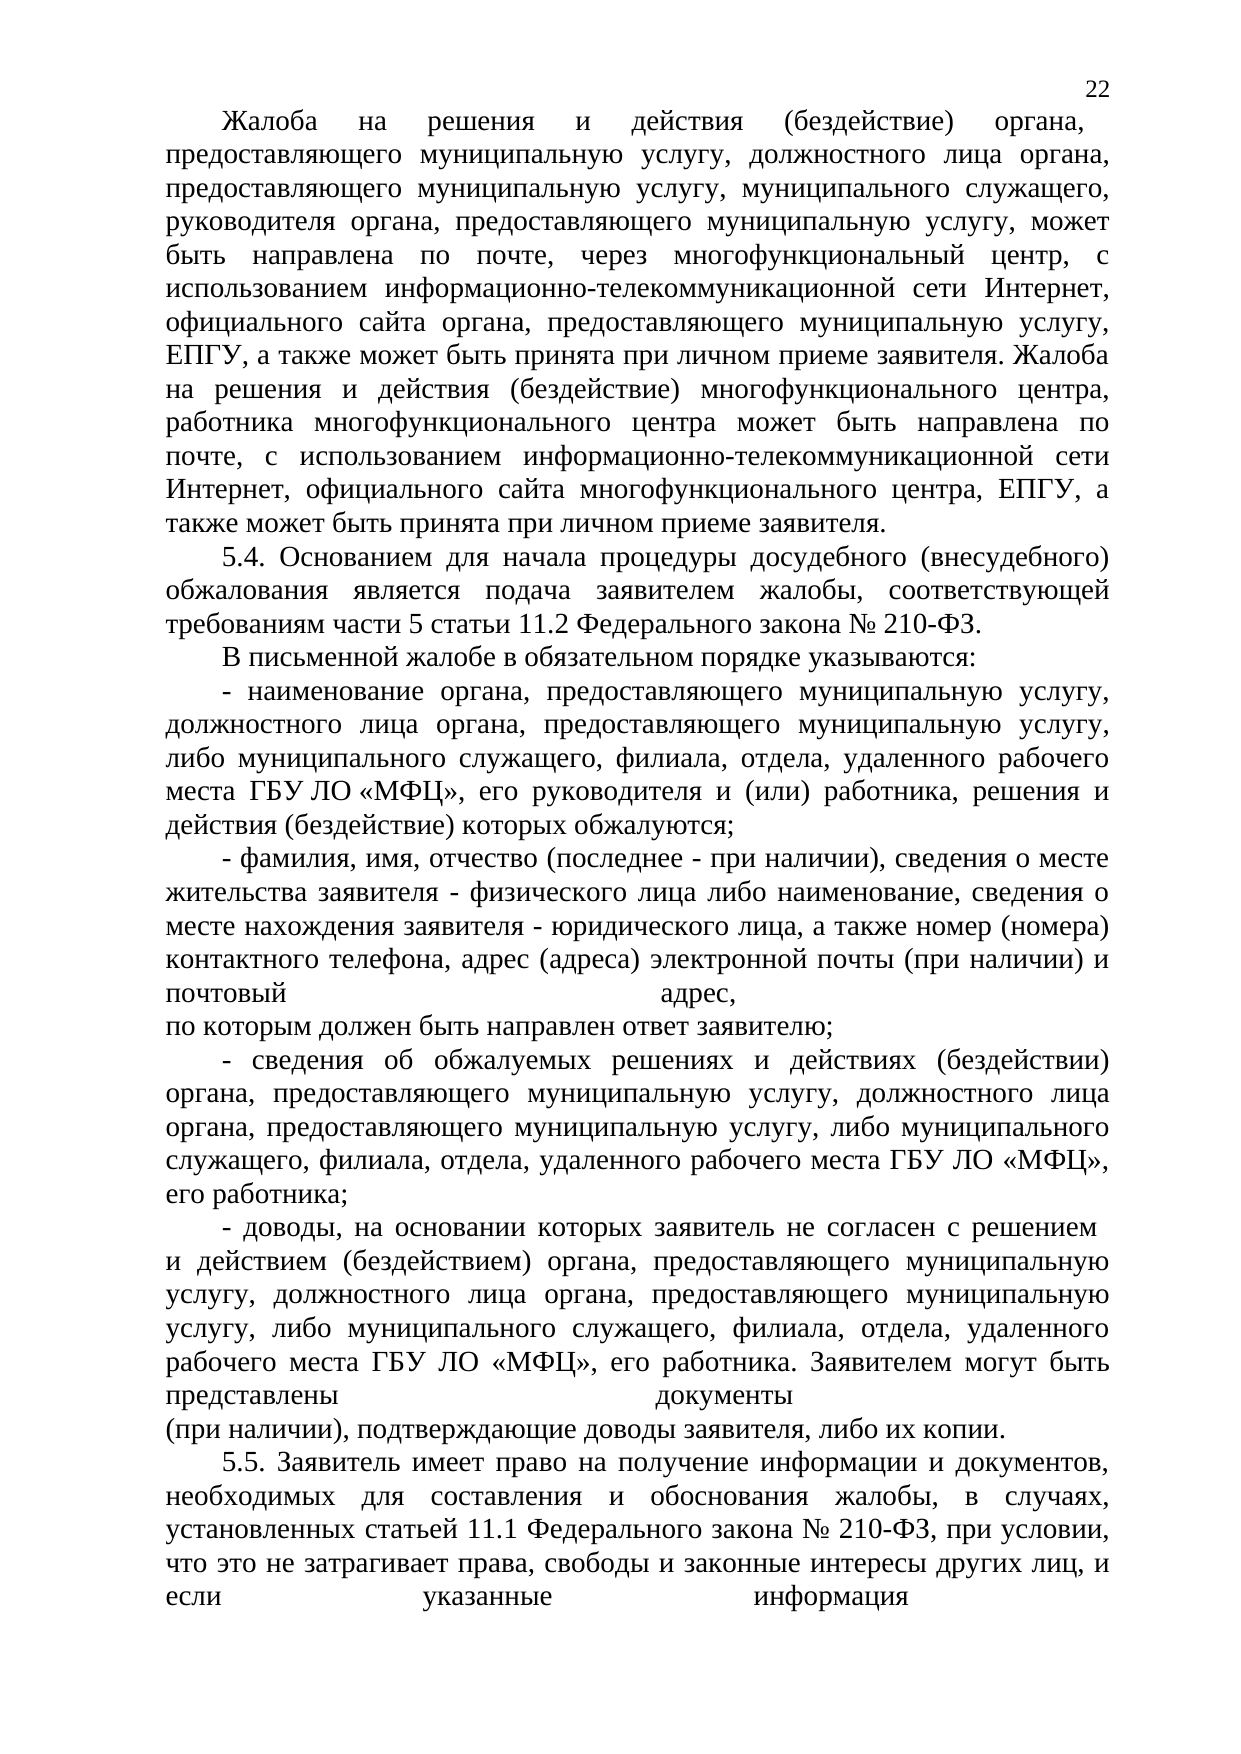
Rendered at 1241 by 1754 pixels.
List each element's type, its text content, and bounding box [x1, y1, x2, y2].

text Жалоба на решения и действия (бездействие) органа, предоставляющего муниципальную услугу, должностного лица органа, предоставляющего муниципальную услугу, муниципального служащего, руководителя органа, предоставляющего муниципальную услугу, может быть направлена по почте, через многофункциональный центр, с использованием информационно-телекоммуникационной сети Интернет, официального сайта органа, предоставляющего муниципальную услугу, ЕПГУ, а также может быть принята при личном приеме заявителя. Жалоба на решения и действия (бездействие) многофункционального центра, работника многофункционального центра может быть направлена по почте, с использованием информационно-телекоммуникационной сети Интернет, официального сайта многофункционального центра, ЕПГУ, а также может быть принята при личном приеме заявителя. [165, 103, 1110, 539]
text - наименование органа, предоставляющего муниципальную услугу, должностного лица органа, предоставляющего муниципальную услугу, либо муниципального служащего, филиала, отдела, удаленного рабочего места ГБУ ЛО «МФЦ», его руководителя и (или) работника, решения и действия (бездействие) которых обжалуются; [165, 673, 1110, 841]
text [165, 1444, 1110, 1612]
text 5.4. Основанием для начала процедуры досудебного (внесудебного) обжалования является подача заявителем жалобы, соответствующей требованиям части 5 статьи 11.2 Федерального закона № 210-ФЗ. [165, 539, 1110, 639]
text В письменной жалобе в обязательном порядке указываются: [165, 639, 1110, 673]
text - фамилия, имя, отчество (последнее - при наличии), сведения о месте жительства заявителя - физического лица либо наименование, сведения о месте нахождения заявителя - юридического лица, а также номер (номера) контактного телефона, адрес (адреса) электронной почты (при наличии) и почтовый адрес, по которым должен быть направлен ответ заявителю; [165, 841, 1110, 1042]
text - сведения об обжалуемых решениях и действиях (бездействии) органа, предоставляющего муниципальную услугу, должностного лица органа, предоставляющего муниципальную услугу, либо муниципального служащего, филиала, отдела, удаленного рабочего места ГБУ ЛО «МФЦ», его работника; [165, 1042, 1110, 1209]
text - доводы, на основании которых заявитель не согласен с решением и действием (бездействием) органа, предоставляющего муниципальную услугу, должностного лица органа, предоставляющего муниципальную услугу, либо муниципального служащего, филиала, отдела, удаленного рабочего места ГБУ ЛО «МФЦ», его работника. Заявителем могут быть представлены документы (при наличии), подтверждающие доводы заявителя, либо их копии. [165, 1209, 1110, 1444]
